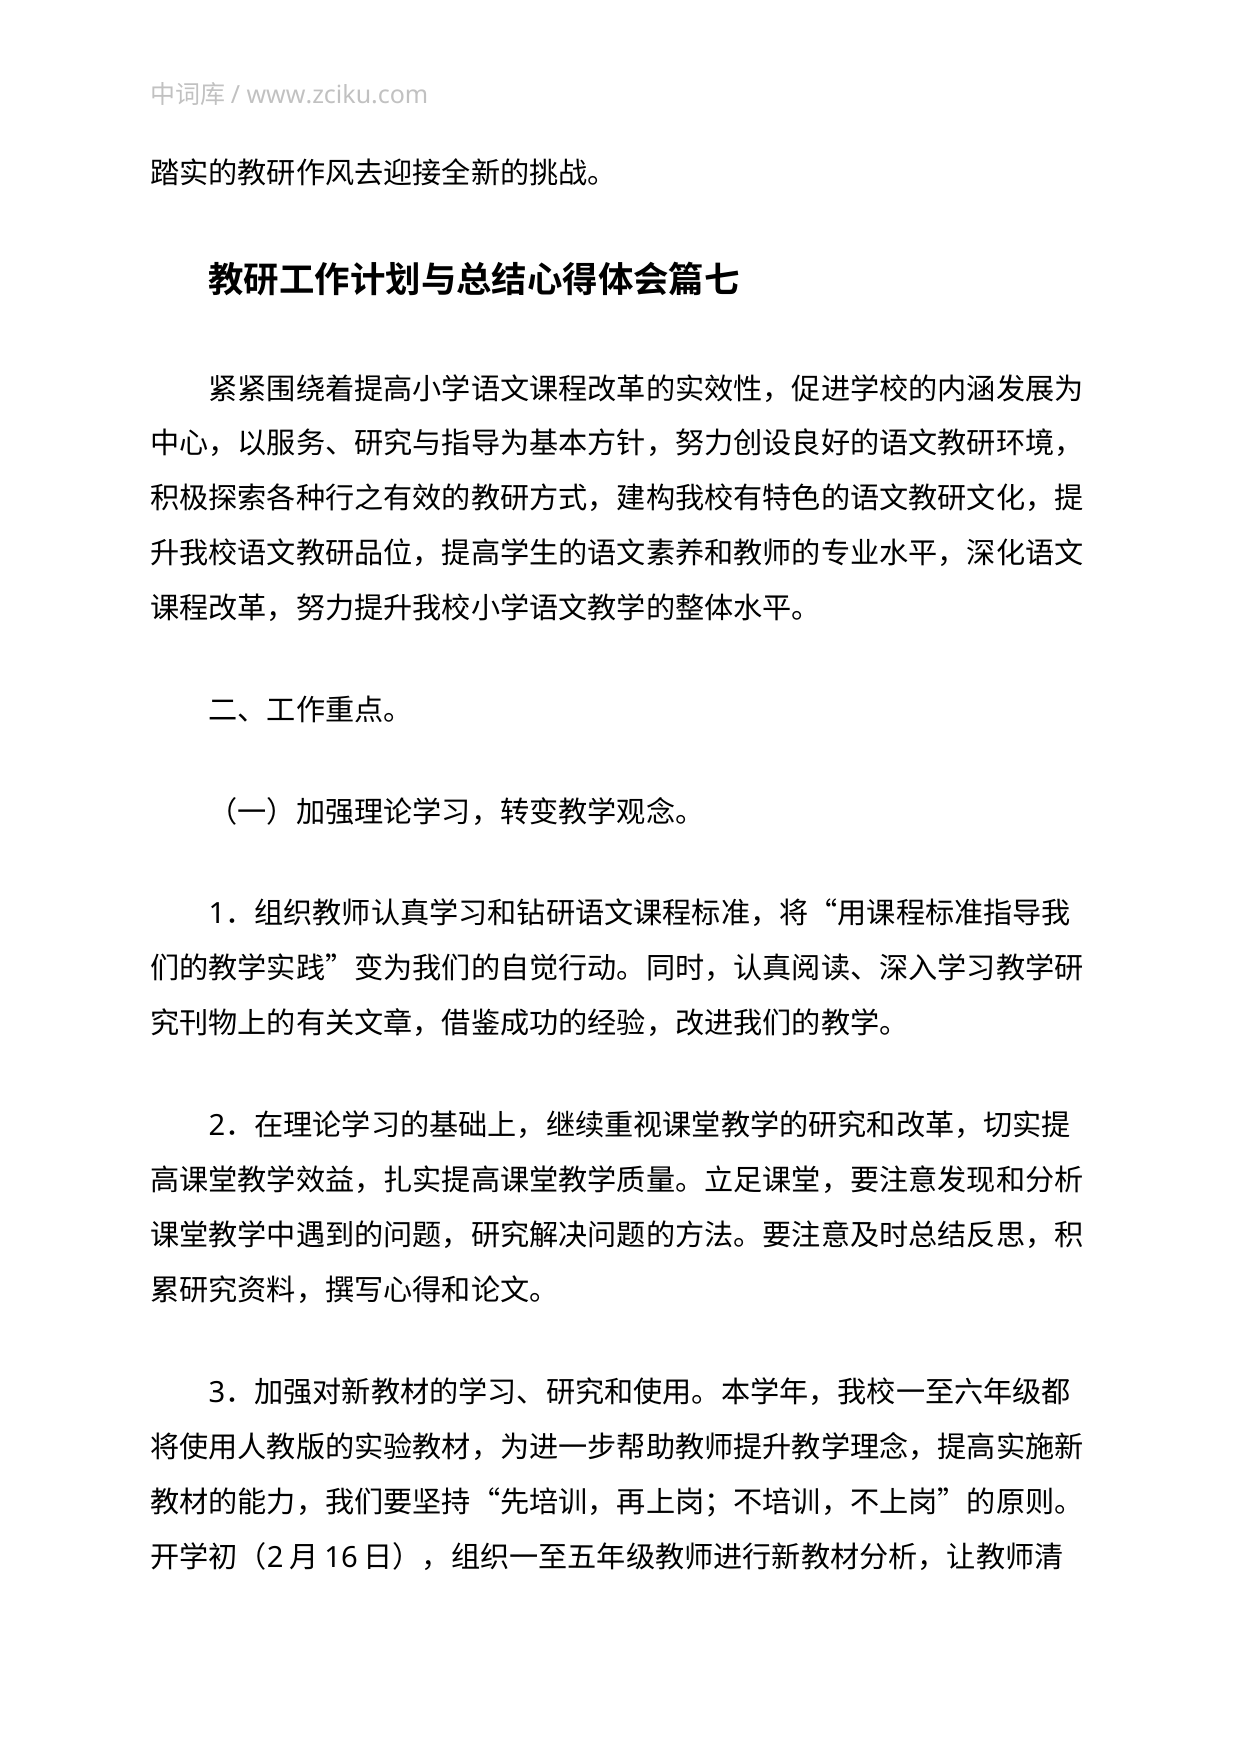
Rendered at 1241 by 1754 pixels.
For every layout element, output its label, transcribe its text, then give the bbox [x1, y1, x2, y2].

text 2．在理论学习的基础上，继续重视课堂教学的研究和改革，切实提高课堂教学效益，扎实提高课堂教学质量。立足课堂，要注意发现和分析课堂教学中遇到的问题，研究解决问题的方法。要注意及时总结反思，积累研究资料，撰写心得和论文。 [150, 1102, 1090, 1309]
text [150, 150, 1090, 192]
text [150, 1368, 1090, 1576]
text 教研工作计划与总结心得体会篇七 [150, 252, 1090, 303]
text 紧紧围绕着提高小学语文课程改革的实效性，促进学校的内涵发展为中心，以服务、研究与指导为基本方针，努力创设良好的语文教研环境，积极探索各种行之有效的教研方式，建构我校有特色的语文教研文化，提升我校语文教研品位，提高学生的语文素养和教师的专业水平，深化语文课程改革，努力提升我校小学语文教学的整体水平。 [150, 365, 1090, 627]
text （一）加强理论学习，转变教学观念。 [150, 788, 1090, 831]
text 二、工作重点。 [150, 687, 1090, 729]
text 1．组织教师认真学习和钻研语文课程标准，将“用课程标准指导我们的教学实践”变为我们的自觉行动。同时，认真阅读、深入学习教学研究刊物上的有关文章，借鉴成功的经验，改进我们的教学。 [150, 890, 1090, 1042]
